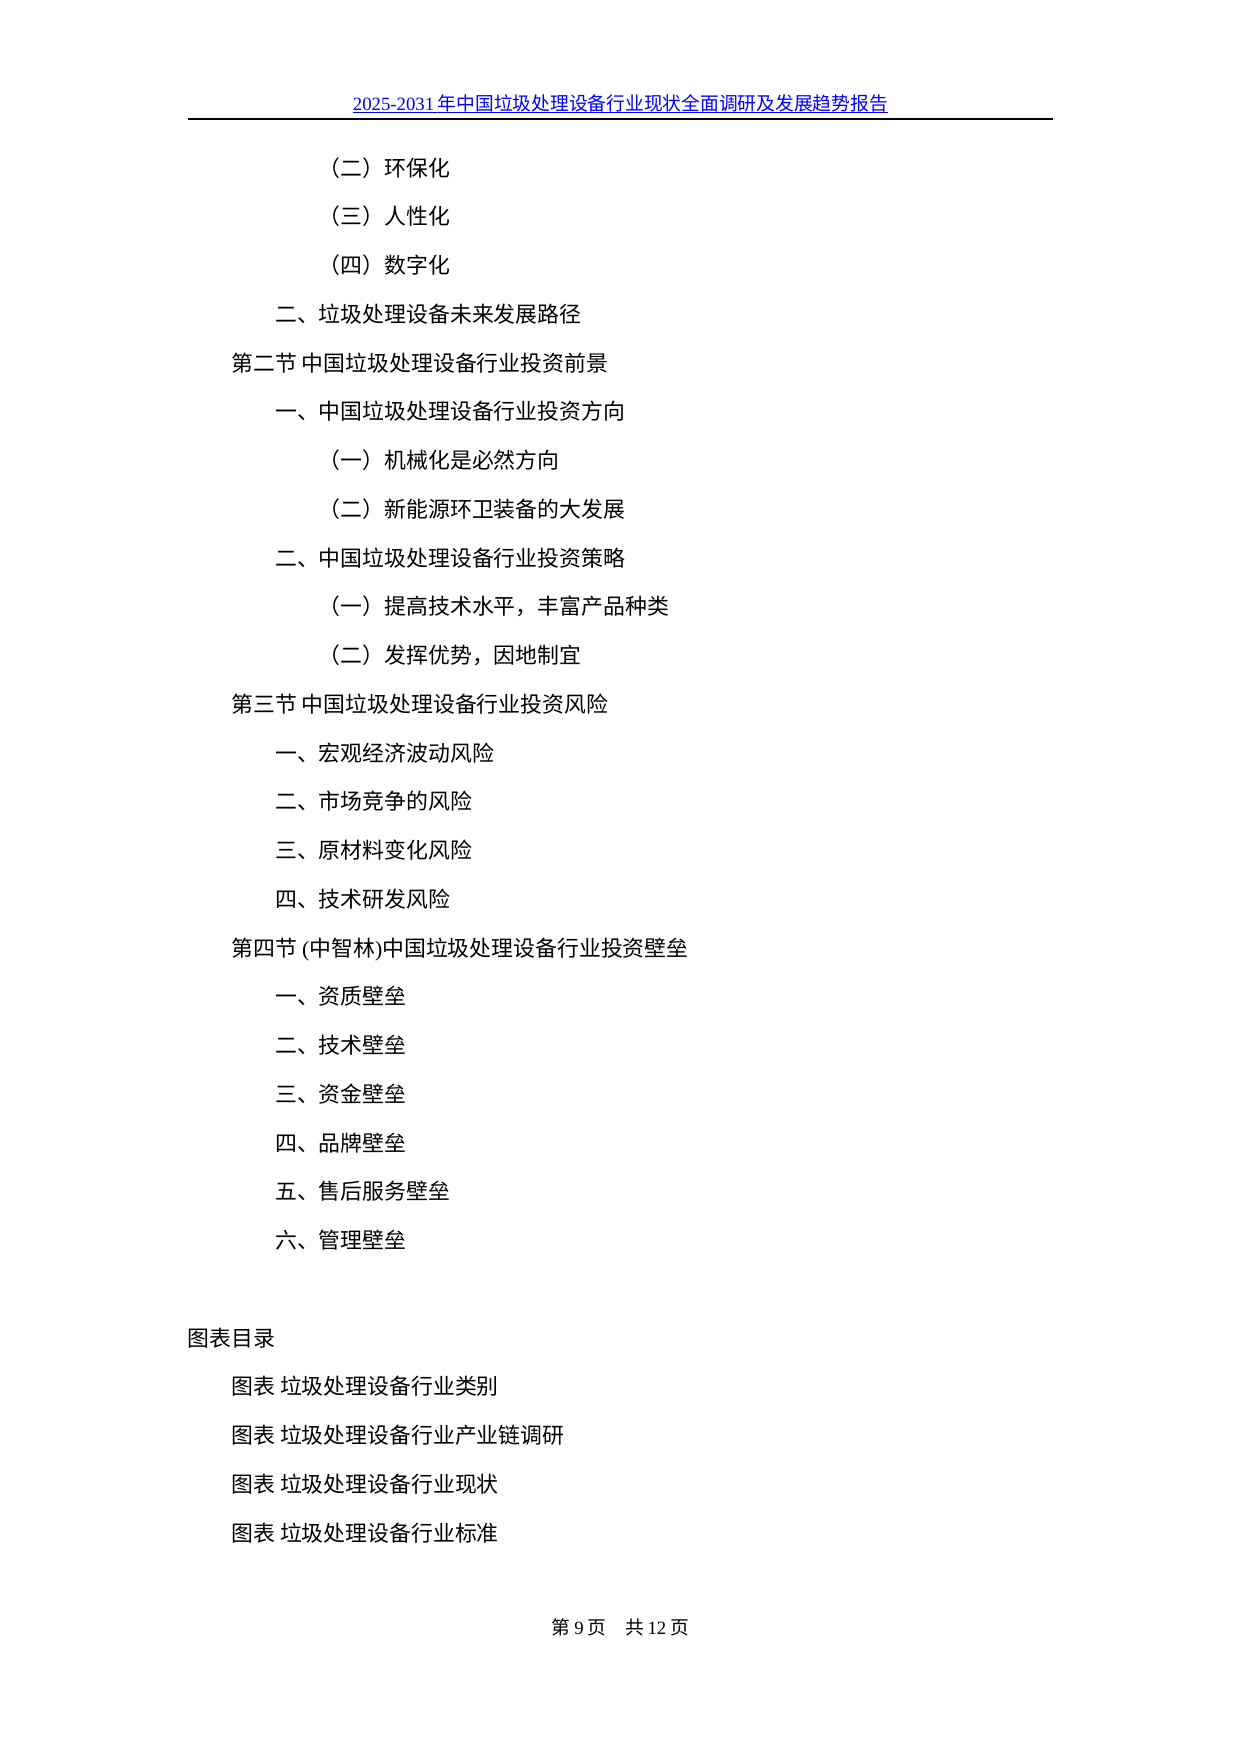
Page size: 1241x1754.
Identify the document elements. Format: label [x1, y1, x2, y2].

text [187, 150, 1053, 1548]
